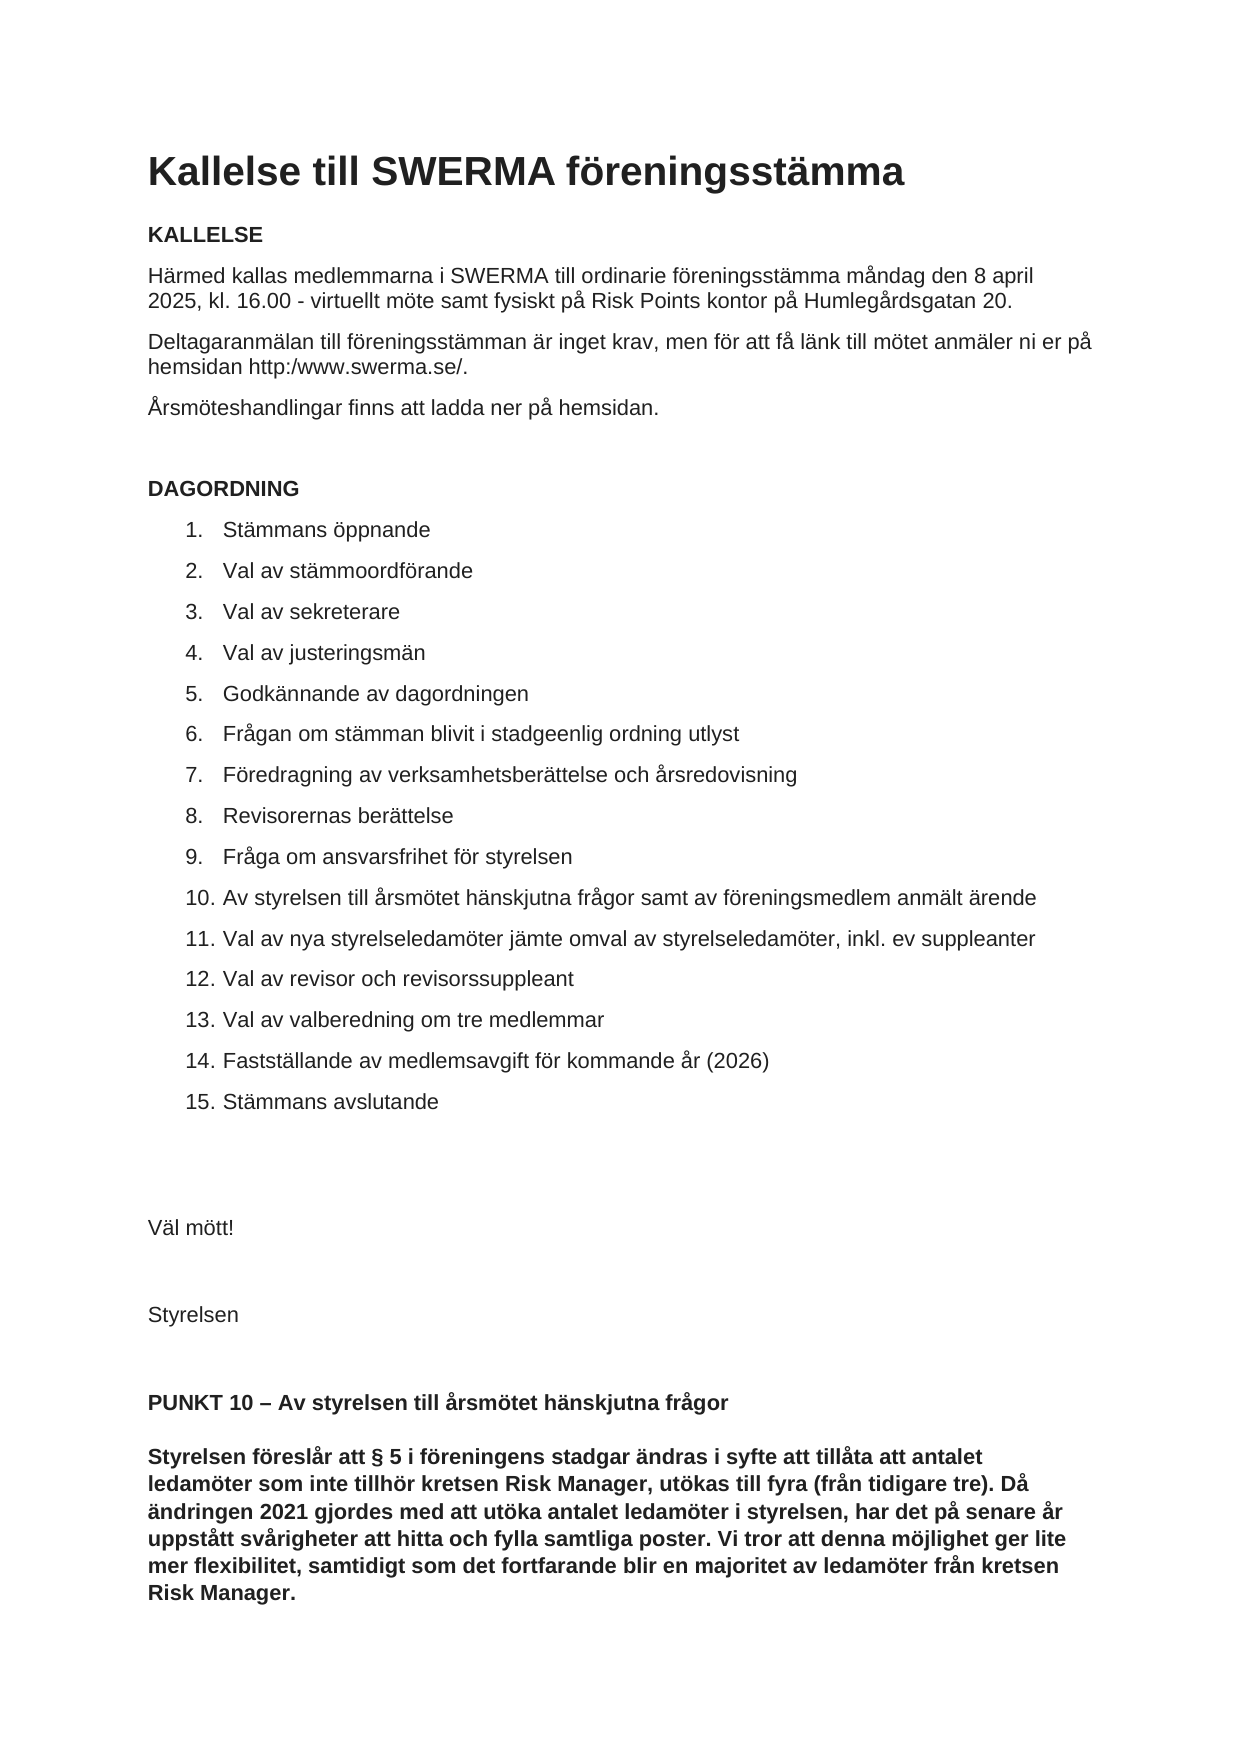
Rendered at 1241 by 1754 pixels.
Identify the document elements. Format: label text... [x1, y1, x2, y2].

text PUNKT 10 – Av styrelsen till årsmötet hänskjutna frågor Styrelsen föreslår att § 5 i föreningens stadgar ändras i syfte att tillåta att antalet ledamöter som inte tillhör kretsen Risk Manager, utökas till fyra (från tidigare tre). Då ändringen 2021 gjordes med att utöka antalet ledamöter i styrelsen, har det på senare år uppstått svårigheter att hitta och fylla samtliga poster. Vi tror att denna möjlighet ger lite mer flexibilitet, samtidigt som det fortfarande blir en majoritet av ledamöter från kretsen Risk Manager. [148, 1390, 1093, 1605]
list Val av stämmoordförande [185, 558, 1093, 583]
text Årsmöteshandlingar finns att ladda ner på hemsidan. [148, 395, 1093, 420]
list Godkännande av dagordningen [185, 681, 1093, 706]
list Fråga om ansvarsfrihet för styrelsen [185, 844, 1093, 869]
subtitle Kallelse till SWERMA föreningsstämma [148, 148, 1093, 194]
text DAGORDNING [148, 476, 1093, 502]
text Styrelsen [148, 1302, 1093, 1327]
list Val av revisor och revisorssuppleant [185, 966, 1093, 992]
list Stämmans avslutande [185, 1089, 1093, 1114]
list Val av justeringsmän [185, 640, 1093, 665]
list Av styrelsen till årsmötet hänskjutna frågor samt av föreningsmedlem anmält ärende [185, 885, 1093, 910]
list Frågan om stämman blivit i stadgeenlig ordning utlyst [185, 721, 1093, 747]
list Val av valberedning om tre medlemmar [185, 1007, 1093, 1032]
list Stämmans öppnande [185, 517, 1093, 542]
list Val av sekreterare [185, 599, 1093, 624]
text Härmed kallas medlemmarna i SWERMA till ordinarie föreningsstämma måndag den 8 april 2025, kl. 16.00 - virtuellt möte samt fysiskt på Risk Points kontor på Humlegårdsgatan 20. [148, 263, 1093, 313]
text KALLELSE [148, 222, 1093, 247]
text Deltagaranmälan till föreningsstämman är inget krav, men för att få länk till mötet anmäler ni er på hemsidan http:/www.swerma.se/. [148, 329, 1093, 379]
list Val av nya styrelseledamöter jämte omval av styrelseledamöter, inkl. ev suppleanter [185, 926, 1093, 951]
text Väl mött! [148, 1214, 1093, 1239]
list Föredragning av verksamhetsberättelse och årsredovisning [185, 762, 1093, 787]
list Fastställande av medlemsavgift för kommande år (2026) [185, 1048, 1093, 1073]
list Revisorernas berättelse [185, 803, 1093, 828]
